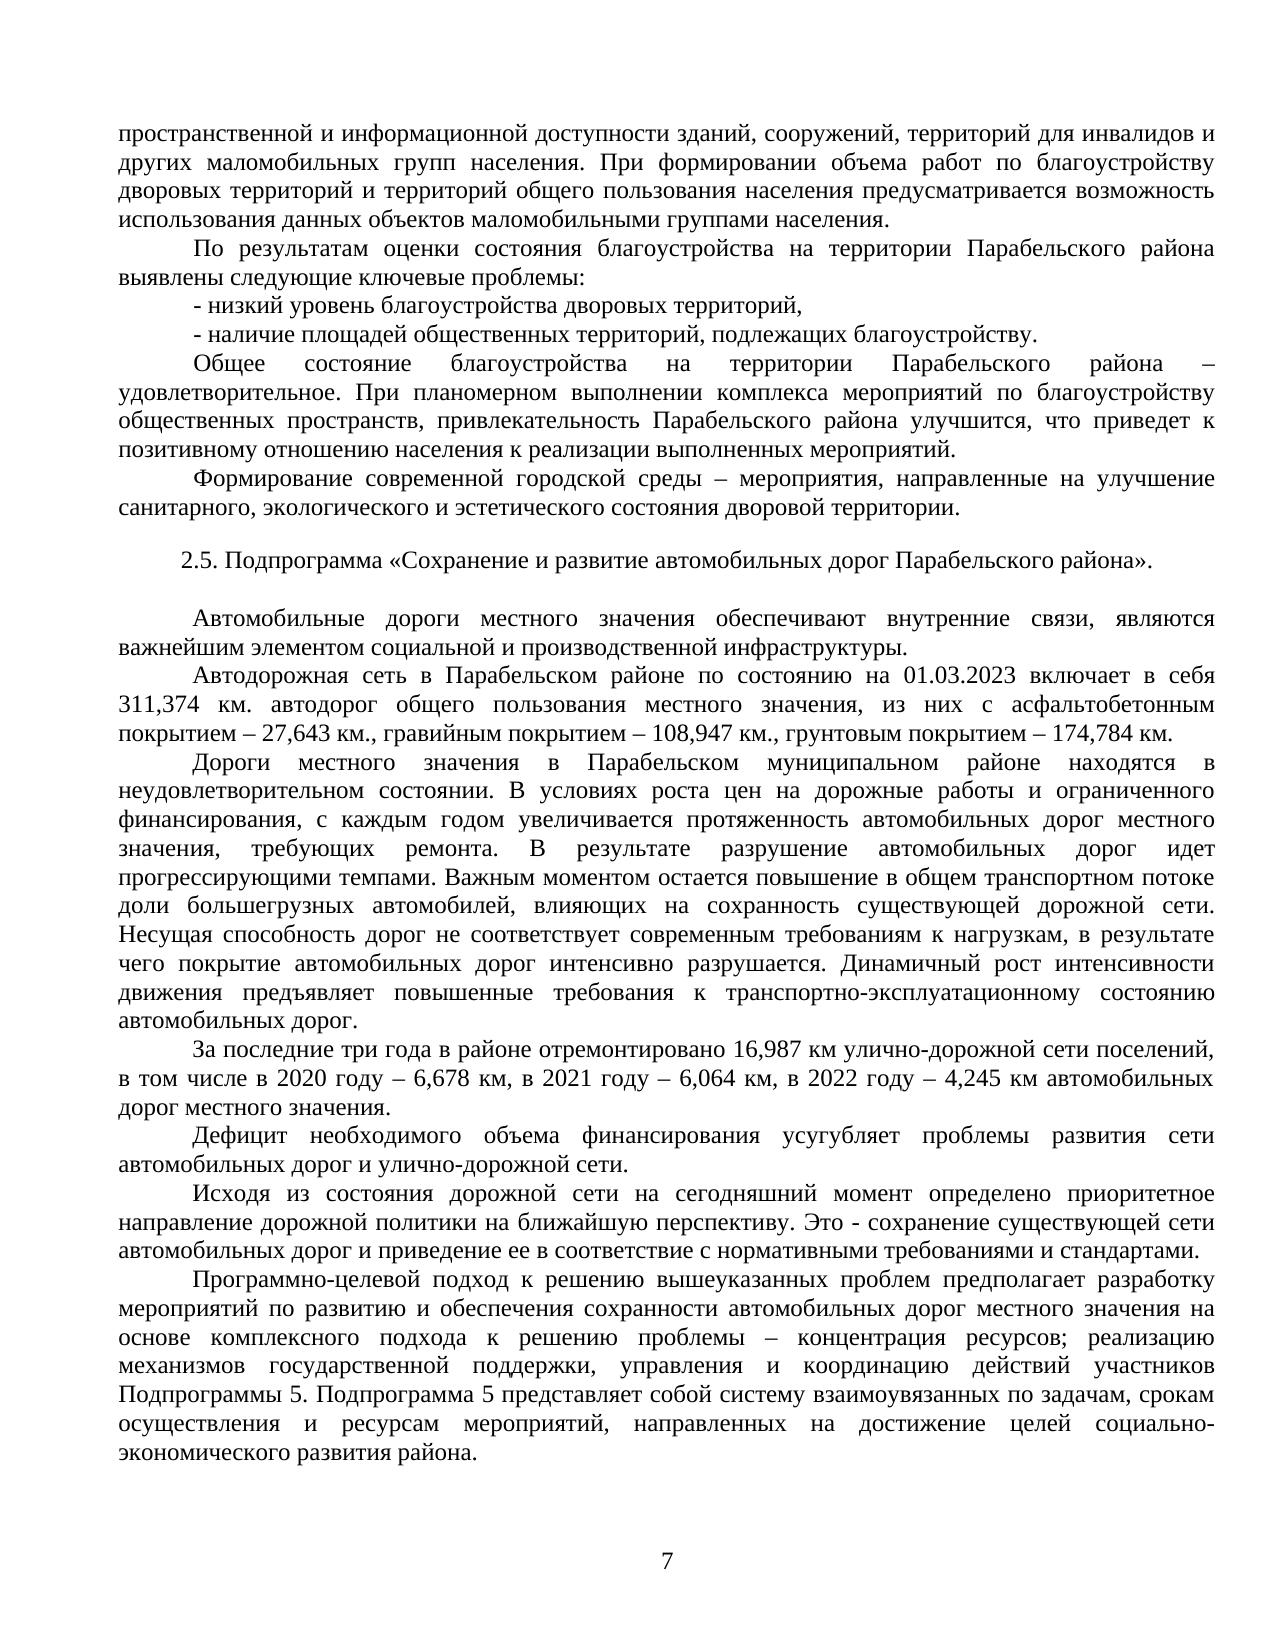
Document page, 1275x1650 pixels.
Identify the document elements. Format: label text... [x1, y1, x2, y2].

text Дефицит необходимого объема финансирования усугубляет проблемы развития сети автомобильных дорог и улично-дорожной сети. [118, 1121, 1216, 1178]
text Исходя из состояния дорожной сети на сегодняшний момент определено приоритетное направление дорожной политики на ближайшую перспективу. Это - сохранение существующей сети автомобильных дорог и приведение ее в соответствие с нормативными требованиями и стандартами. [118, 1178, 1216, 1264]
text 2.5. Подпрограмма «Сохранение и развитие автомобильных дорог Парабельского района». [118, 546, 1216, 574]
text Автомобильные дороги местного значения обеспечивают внутренние связи, являются важнейшим элементом социальной и производственной инфраструктуры. [118, 603, 1216, 661]
text Дороги местного значения в Парабельском муниципальном районе находятся в неудовлетворительном состоянии. В условиях роста цен на дорожные работы и ограниченного финансирования, с каждым годом увеличивается протяженность автомобильных дорог местного значения, требующих ремонта. В результате разрушение автомобильных дорог идет прогрессирующими темпами. Важным моментом остается повышение в общем транспортном потоке доли большегрузных автомобилей, влияющих на сохранность существующей дорожной сети. Несущая способность дорог не соответствует современным требованиям к нагрузкам, в результате чего покрытие автомобильных дорог интенсивно разрушается. Динамичный рост интенсивности движения предъявляет повышенные требования к транспортно-эксплуатационному состоянию автомобильных дорог. [118, 747, 1216, 1034]
text Общее состояние благоустройства на территории Парабельского района – удовлетворительное. При планомерном выполнении комплекса мероприятий по благоустройству общественных пространств, привлекательность Парабельского района улучшится, что приведет к позитивному отношению населения к реализации выполненных мероприятий. [118, 348, 1216, 463]
text За последние три года в районе отремонтировано 16,987 км улично-дорожной сети поселений, в том числе в 2020 году – 6,678 км, в 2021 году – 6,064 км, в 2022 году – 4,245 км автомобильных дорог местного значения. [118, 1034, 1216, 1121]
text Программно-целевой подход к решению вышеуказанных проблем предполагает разработку мероприятий по развитию и обеспечения сохранности автомобильных дорог местного значения на основе комплексного подхода к решению проблемы – концентрация ресурсов; реализацию механизмов государственной поддержки, управления и координацию действий участников Подпрограммы 5. Подпрограмма 5 представляет собой систему взаимоувязанных по задачам, срокам осуществления и ресурсам мероприятий, направленных на достижение целей социально-экономического развития района. [118, 1264, 1216, 1466]
text - наличие площадей общественных территорий, подлежащих благоустройству. [118, 319, 1216, 348]
text Формирование современной городской среды – мероприятия, направленные на улучшение санитарного, экологического и эстетического состояния дворовой территории. [118, 463, 1216, 521]
text - низкий уровень благоустройства дворовых территорий, [118, 291, 1216, 319]
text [118, 118, 1216, 233]
text По результатам оценки состояния благоустройства на территории Парабельского района выявлены следующие ключевые проблемы: [118, 233, 1216, 291]
text Автодорожная сеть в Парабельском районе по состоянию на 01.03.2023 включает в себя 311,374 км. автодорог общего пользования местного значения, из них с асфальтобетонным покрытием – 27,643 км., гравийным покрытием – 108,947 км., грунтовым покрытием – 174,784 км. [118, 661, 1216, 747]
